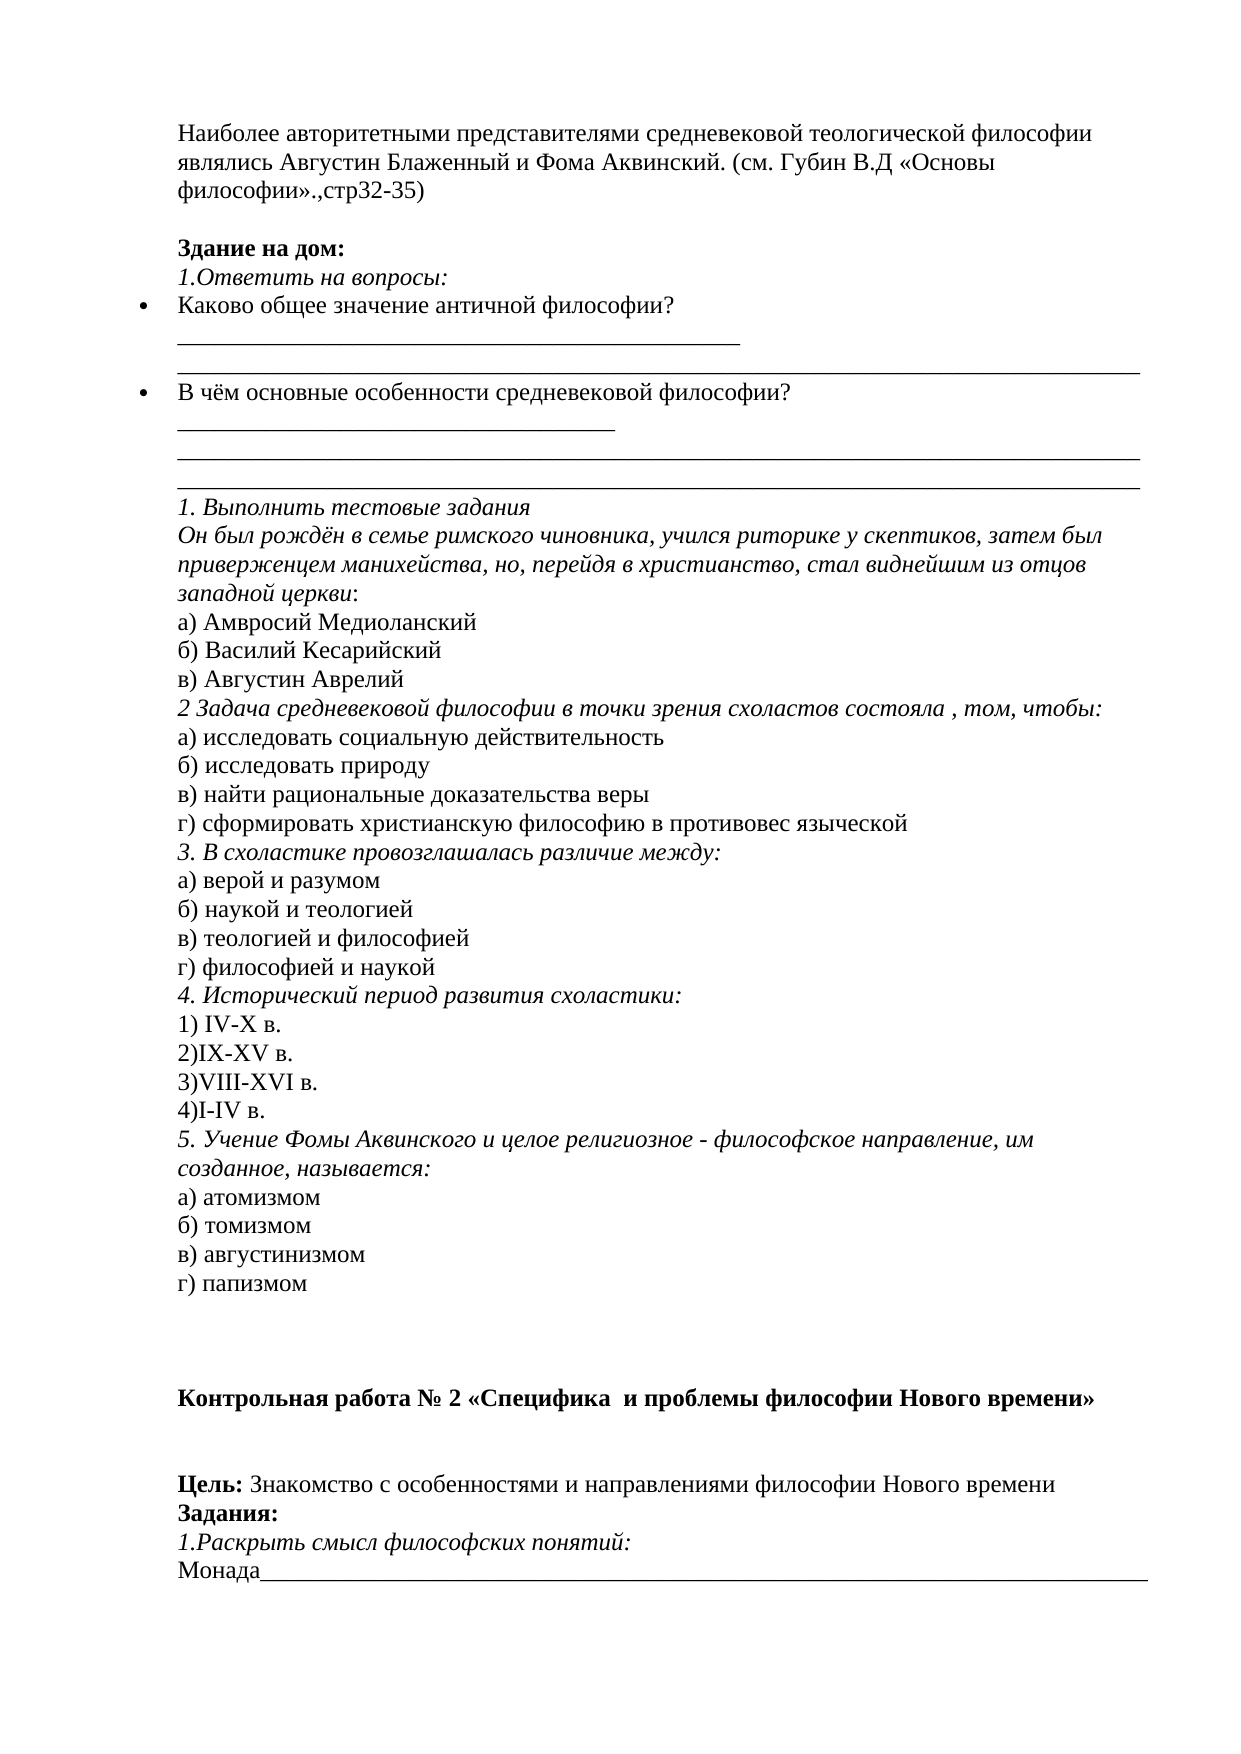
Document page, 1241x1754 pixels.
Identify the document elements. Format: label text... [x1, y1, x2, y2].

text _____________________________________________________________________________ [177, 348, 1152, 377]
text 1.Ответить на вопросы: [177, 262, 1152, 291]
text Задания: [177, 1498, 1152, 1527]
text Монада_______________________________________________________________________ [177, 1556, 1152, 1584]
text Цель: Знакомство с особенностями и направлениями философии Нового времени [177, 1469, 1152, 1498]
text Здание на дом: [177, 233, 1152, 262]
text Контрольная работа № 2 «Специфика и проблемы философии Нового времени» [177, 1383, 1152, 1412]
text Он был рождён в семье римского чиновника, учился риторике у скептиков, затем был приверженцем манихейства, но, перейдя в христианство, стал виднейшим из отцов западной церкви: а) Амвросий Медиоланский б) Василий Кесарийский в) Августин Аврелий 2 Задача средневековой философии в точки зрения схоластов состояла , том, чтобы: а) исследовать социальную действительность б) исследовать природу в) найти рациональные доказательства веры г) сформировать христианскую философию в противовес языческой 3. В схоластике провозглашалась различие между: а) верой и разумом б) наукой и теологией в) теологией и философией г) философией и наукой 4. Исторический период развития схоластики: 1) IV-X в. 2)IX-XV в. 3)VIII-XVI в. 4)I-IV в. 5. Учение Фомы Аквинского и целое религиозное - философское направление, им созданное, называется: а) атомизмом б) томизмом в) августинизмом г) папизмом [177, 521, 1152, 1297]
text Наиболее авторитетными представителями средневековой теологической философии являлись Августин Блаженный и Фома Аквинский. (см. Губин В.Д «Основы философии».,стр32-35) [177, 118, 1152, 204]
text __________________________________________________________________________________________________________________________________________________________ [177, 434, 1152, 492]
text 1. Выполнить тестовые задания [177, 492, 1152, 521]
text 1.Раскрыть смысл философских понятий: [177, 1527, 1152, 1556]
list Каково общее значение античной философии?_____________________________________________ [140, 291, 1152, 348]
list В чём основные особенности средневековой философии?___________________________________ [140, 377, 1152, 434]
